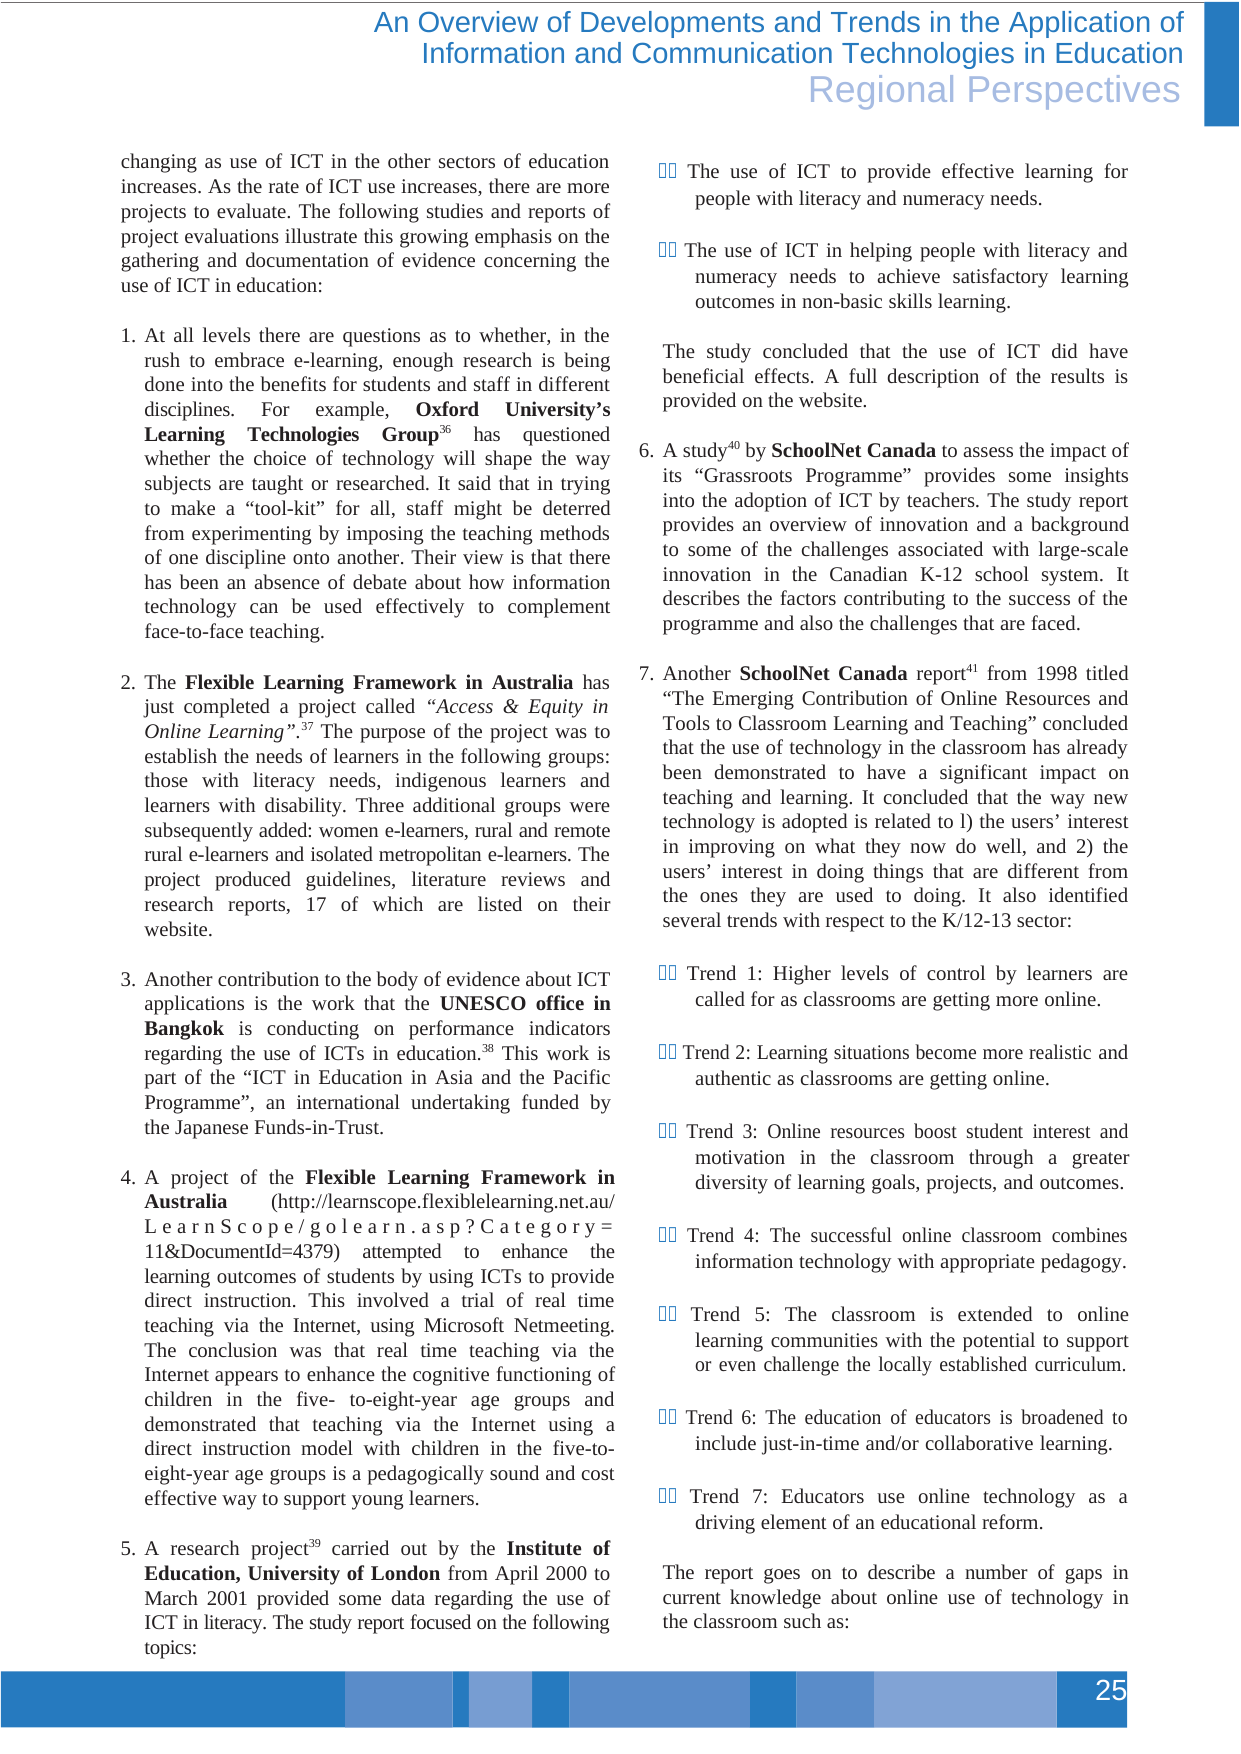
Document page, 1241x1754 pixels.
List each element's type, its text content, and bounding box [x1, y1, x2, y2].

text  The use of ICT in helping people with literacy and numeracy needs to achieve satisfactory learning outcomes in non-basic skills learning. [657, 235, 1129, 313]
text  Trend 5: The classroom is extended to online learning communities with the potential to support or even challenge the locally established curriculum. [657, 1299, 1129, 1376]
list Another contribution to the body of evidence about ICT applications is the work that the UNESCO office in Bangkok is conducting on performance indicators regarding the use of ICTs in education.38 This work is part of the “ICT in Education in Asia and the Pacific Programme”, an international undertaking funded by the Japanese Funds-in-Trust. [120, 967, 611, 1139]
list The Flexible Learning Framework in Australia has just completed a project called “Access & Equity in Online Learning”.37 The purpose of the project was to establish the needs of learners in the following groups: those with literacy needs, indigenous learners and learners with disability. Three additional groups were subsequently added: women e-learners, rural and remote rural e-learners and isolated metropolitan e-learners. The project produced guidelines, literature reviews and research reports, 17 of which are listed on their website. [120, 669, 610, 941]
text  Trend 7: Educators use online technology as a driving element of an educational reform. [657, 1481, 1128, 1534]
text  Trend 4: The successful online classroom combines information technology with appropriate pedagogy. [657, 1220, 1128, 1273]
list A research project39 carried out by the Institute of Education, University of London from April 2000 to March 2001 provided some data regarding the use of ICT in literacy. The study report focused on the following topics: [120, 1536, 610, 1659]
text  Trend 6: The education of educators is broadened to include just-in-time and/or collaborative learning. [657, 1402, 1128, 1455]
list Another SchoolNet Canada report41 from 1998 titled “The Emerging Contribution of Online Resources and Tools to Classroom Learning and Teaching” concluded that the use of technology in the classroom has already been demonstrated to have a significant impact on teaching and learning. It concluded that the way new technology is adopted is related to l) the users’ interest in improving on what they now do well, and 2) the users’ interest in doing things that are different from the ones they are used to doing. It also identified several trends with respect to the K/12-13 sector: [639, 661, 1129, 932]
text  Trend 3: Online resources boost student interest and motivation in the classroom through a greater diversity of learning goals, projects, and outcomes. [657, 1116, 1129, 1194]
list At all levels there are questions as to whether, in the rush to embrace e-learning, enough research is being done into the benefits for students and staff in different disciplines. For example, Oxford University’s Learning Technologies Group36 has questioned whether the choice of technology will shape the way subjects are taught or researched. It said that in trying to make a “tool-kit” for all, staff might be deterred from experimenting by imposing the teaching methods of one discipline onto another. Their view is that there has been an absence of debate about how information technology can be used effectively to complement face-to-face teaching. [120, 323, 611, 643]
text The report goes on to describe a number of gaps in current knowledge about online use of technology in the classroom such as: [662, 1560, 1129, 1633]
text  The use of ICT to provide effective learning for people with literacy and numeracy needs. [657, 156, 1128, 209]
text changing as use of ICT in the other sectors of education increases. As the rate of ICT use increases, there are more projects to evaluate. The following studies and reports of project evaluations illustrate this growing emphasis on the gathering and documentation of evidence concerning the use of ICT in education: [121, 149, 610, 297]
text The study concluded that the use of ICT did have beneficial effects. A full description of the results is provided on the website. [662, 339, 1129, 412]
list A project of the Flexible Learning Framework in Australia (http://learnscope.flexiblelearning.net.au/ L e a r n S c o p e / g o l e a r n . a s p ? C a t e g o r y = 11&DocumentId=4379) attempted to enhance the learning outcomes of students by using ICTs to provide direct instruction. This involved a trial of real time teaching via the Internet, using Microsoft Netmeeting. The conclusion was that real time teaching via the Internet appears to enhance the cognitive functioning of children in the five- to-eight-year age groups and demonstrated that teaching via the Internet using a direct instruction model with children in the five-to-eight-year age groups is a pedagogically sound and cost effective way to support young learners. [120, 1165, 615, 1510]
text  Trend 2: Learning situations become more realistic and authentic as classrooms are getting online. [657, 1037, 1128, 1090]
text  Trend 1: Higher levels of control by learners are called for as classrooms are getting more online. [657, 958, 1128, 1011]
list A study40 by SchoolNet Canada to assess the impact of its “Grassroots Programme” provides some insights into the adoption of ICT by teachers. The study report provides an overview of innovation and a background to some of the challenges associated with large-scale innovation in the Canadian K-12 school system. It describes the factors contributing to the success of the programme and also the challenges that are faced. [639, 438, 1129, 635]
